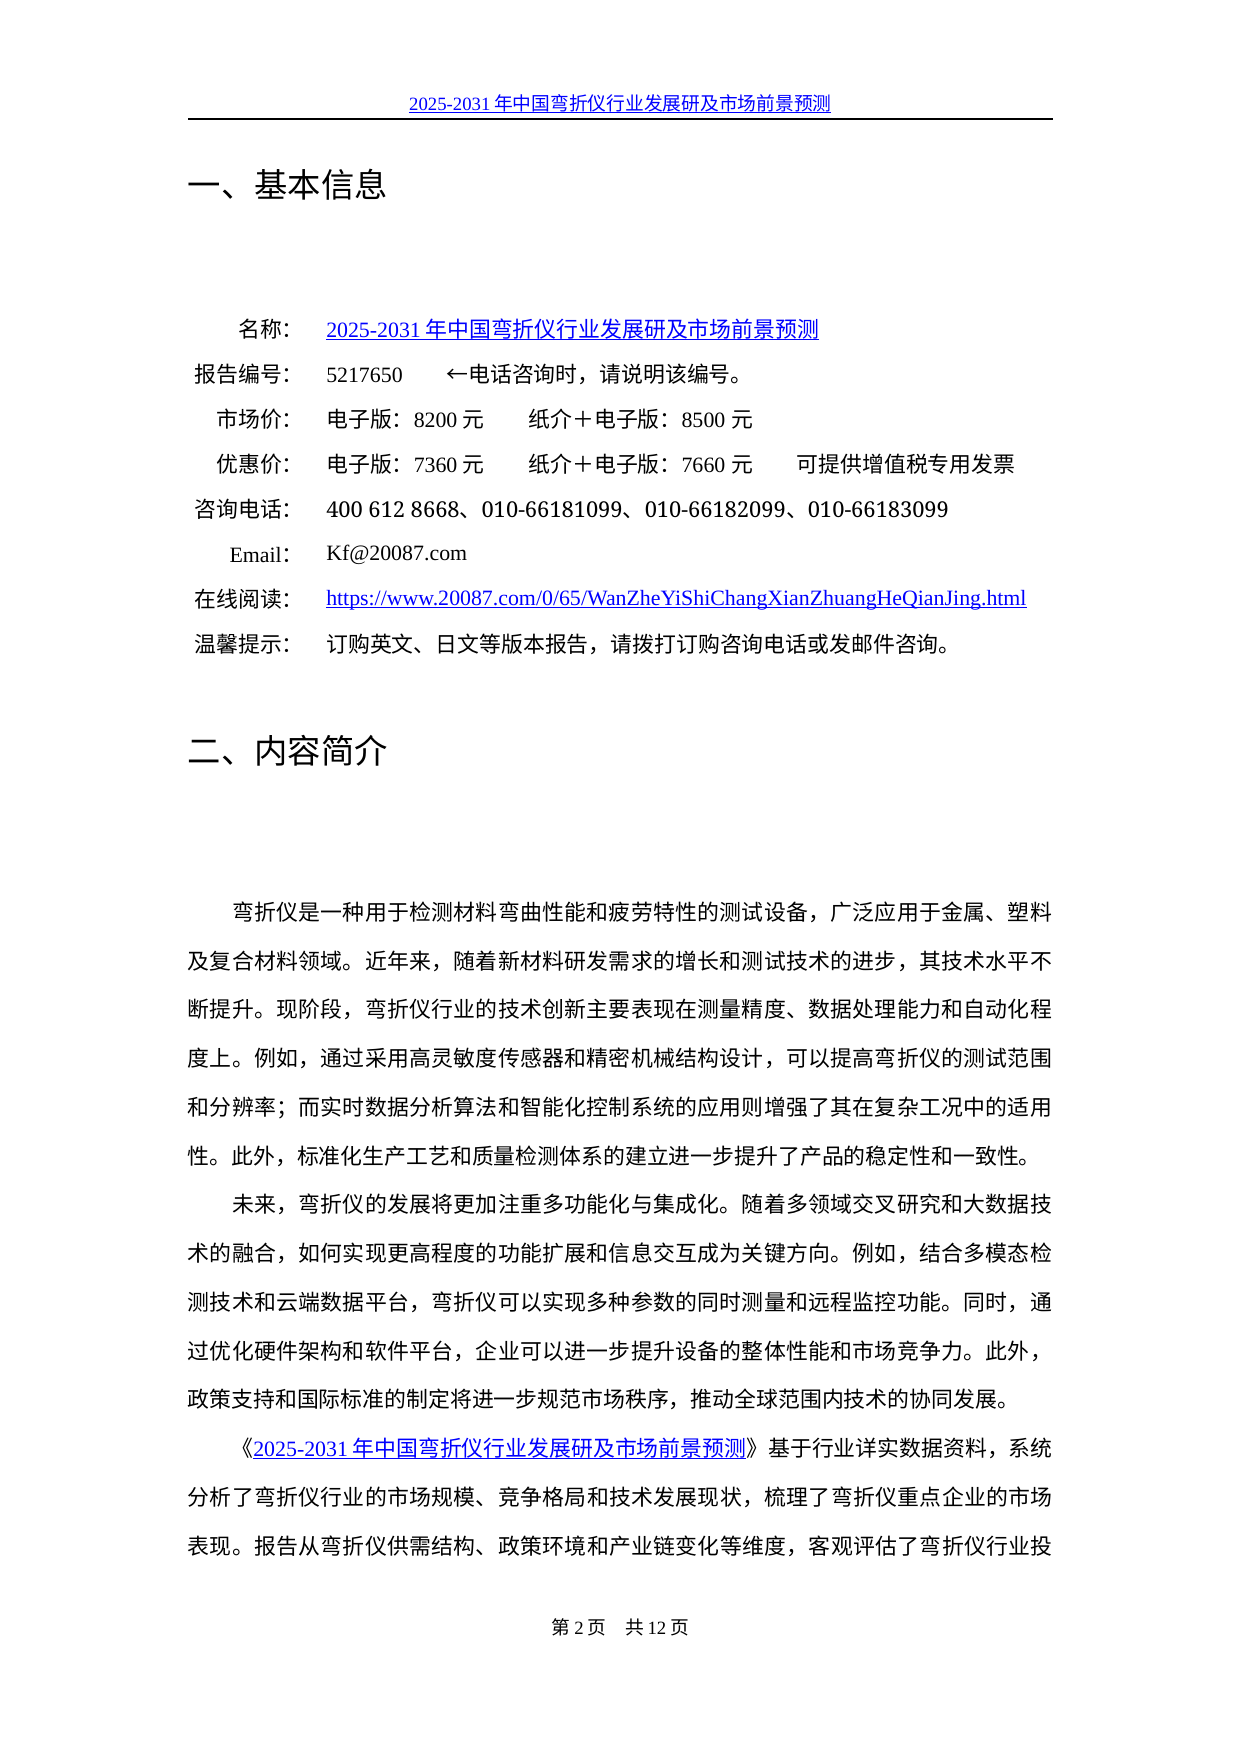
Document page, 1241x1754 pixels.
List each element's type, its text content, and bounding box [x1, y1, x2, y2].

table_cell 市场价： [167, 402, 315, 447]
table_cell Kf@20087.com [315, 537, 1073, 582]
title 一、基本信息 [187, 150, 1053, 215]
table_cell 电子版：7360 元 纸介＋电子版：7660 元 可提供增值税专用发票 [315, 447, 1073, 492]
table_cell 咨询电话： [167, 492, 315, 537]
table_cell 温馨提示： [167, 627, 315, 672]
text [187, 894, 1053, 1561]
table_cell 400 612 8668、010-66181099、010-66182099、010-66183099 [315, 492, 1073, 537]
table_cell 报告编号： [167, 357, 315, 402]
title 二、内容简介 [187, 717, 1053, 782]
table_cell [315, 582, 1073, 627]
table_cell 电子版：8200 元 纸介＋电子版：8500 元 [315, 402, 1073, 447]
table_cell 优惠价： [167, 447, 315, 492]
table_header 2025-2031年中国弯折仪行业发展研及市场前景预测 [315, 312, 1073, 357]
table_cell Email： [167, 537, 315, 582]
table_cell 订购英文、日文等版本报告，请拨打订购咨询电话或发邮件咨询。 [315, 627, 1073, 672]
table_cell 5217650 ←电话咨询时，请说明该编号。 [315, 357, 1073, 402]
table_cell 在线阅读： [167, 582, 315, 627]
table_header 名称： [167, 312, 315, 357]
